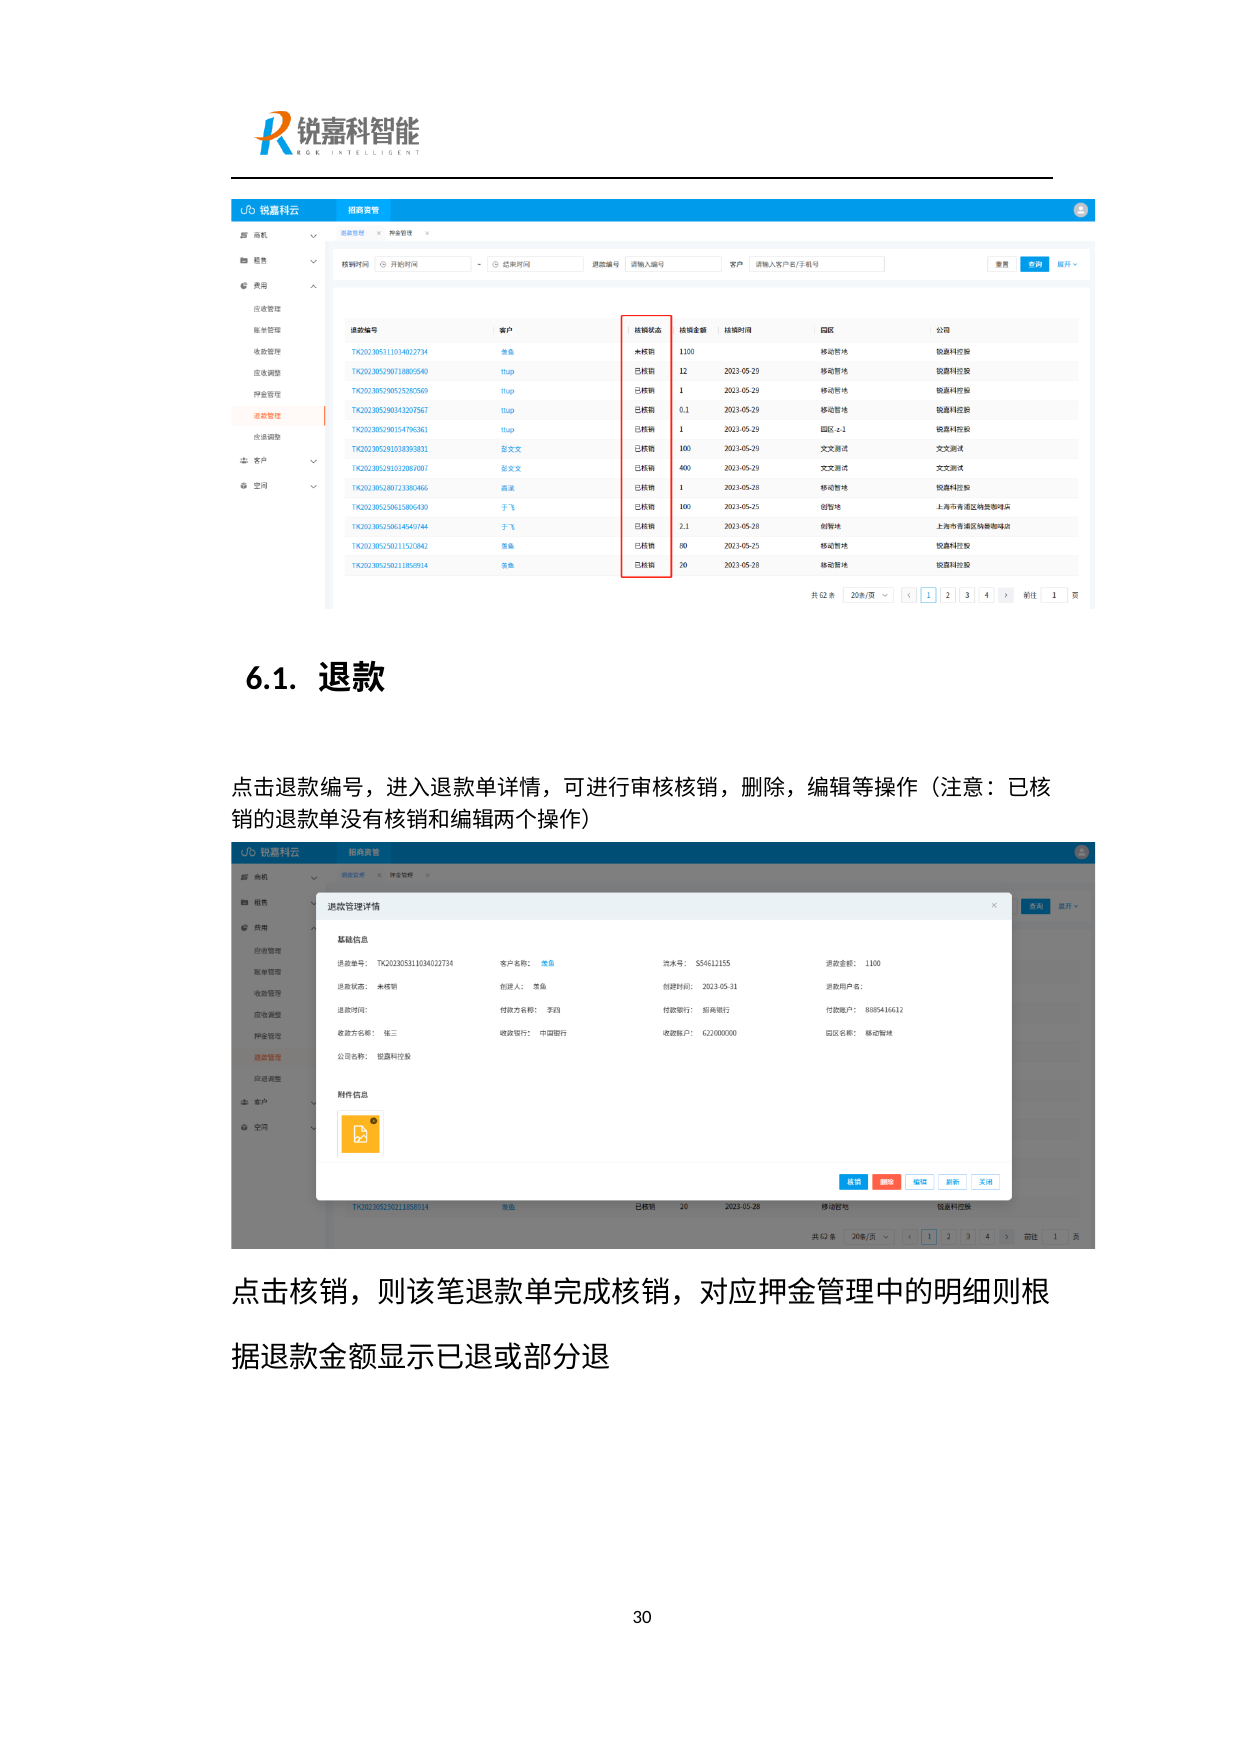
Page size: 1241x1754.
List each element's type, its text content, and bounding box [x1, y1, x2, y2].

picture [1074, 203, 1087, 217]
picture [358, 850, 370, 855]
picture [231, 222, 1096, 609]
picture [231, 88, 441, 176]
picture [261, 206, 278, 214]
picture [262, 849, 269, 856]
text 点击退款编号，进入退款单详情，可进行审核核销，删除，编辑等操作（注意：已核销的退款单没有核销和编辑两个操作） [231, 769, 1053, 834]
text 点击核销，则该笔退款单完成核销，对应押金管理中的明细则根据退款金额显示已退或部分退 [231, 1257, 1053, 1387]
picture [350, 207, 362, 213]
subtitle 退款 [253, 642, 1053, 707]
picture [268, 848, 278, 856]
picture [1075, 846, 1089, 859]
picture [231, 864, 1096, 1249]
picture [365, 207, 378, 213]
